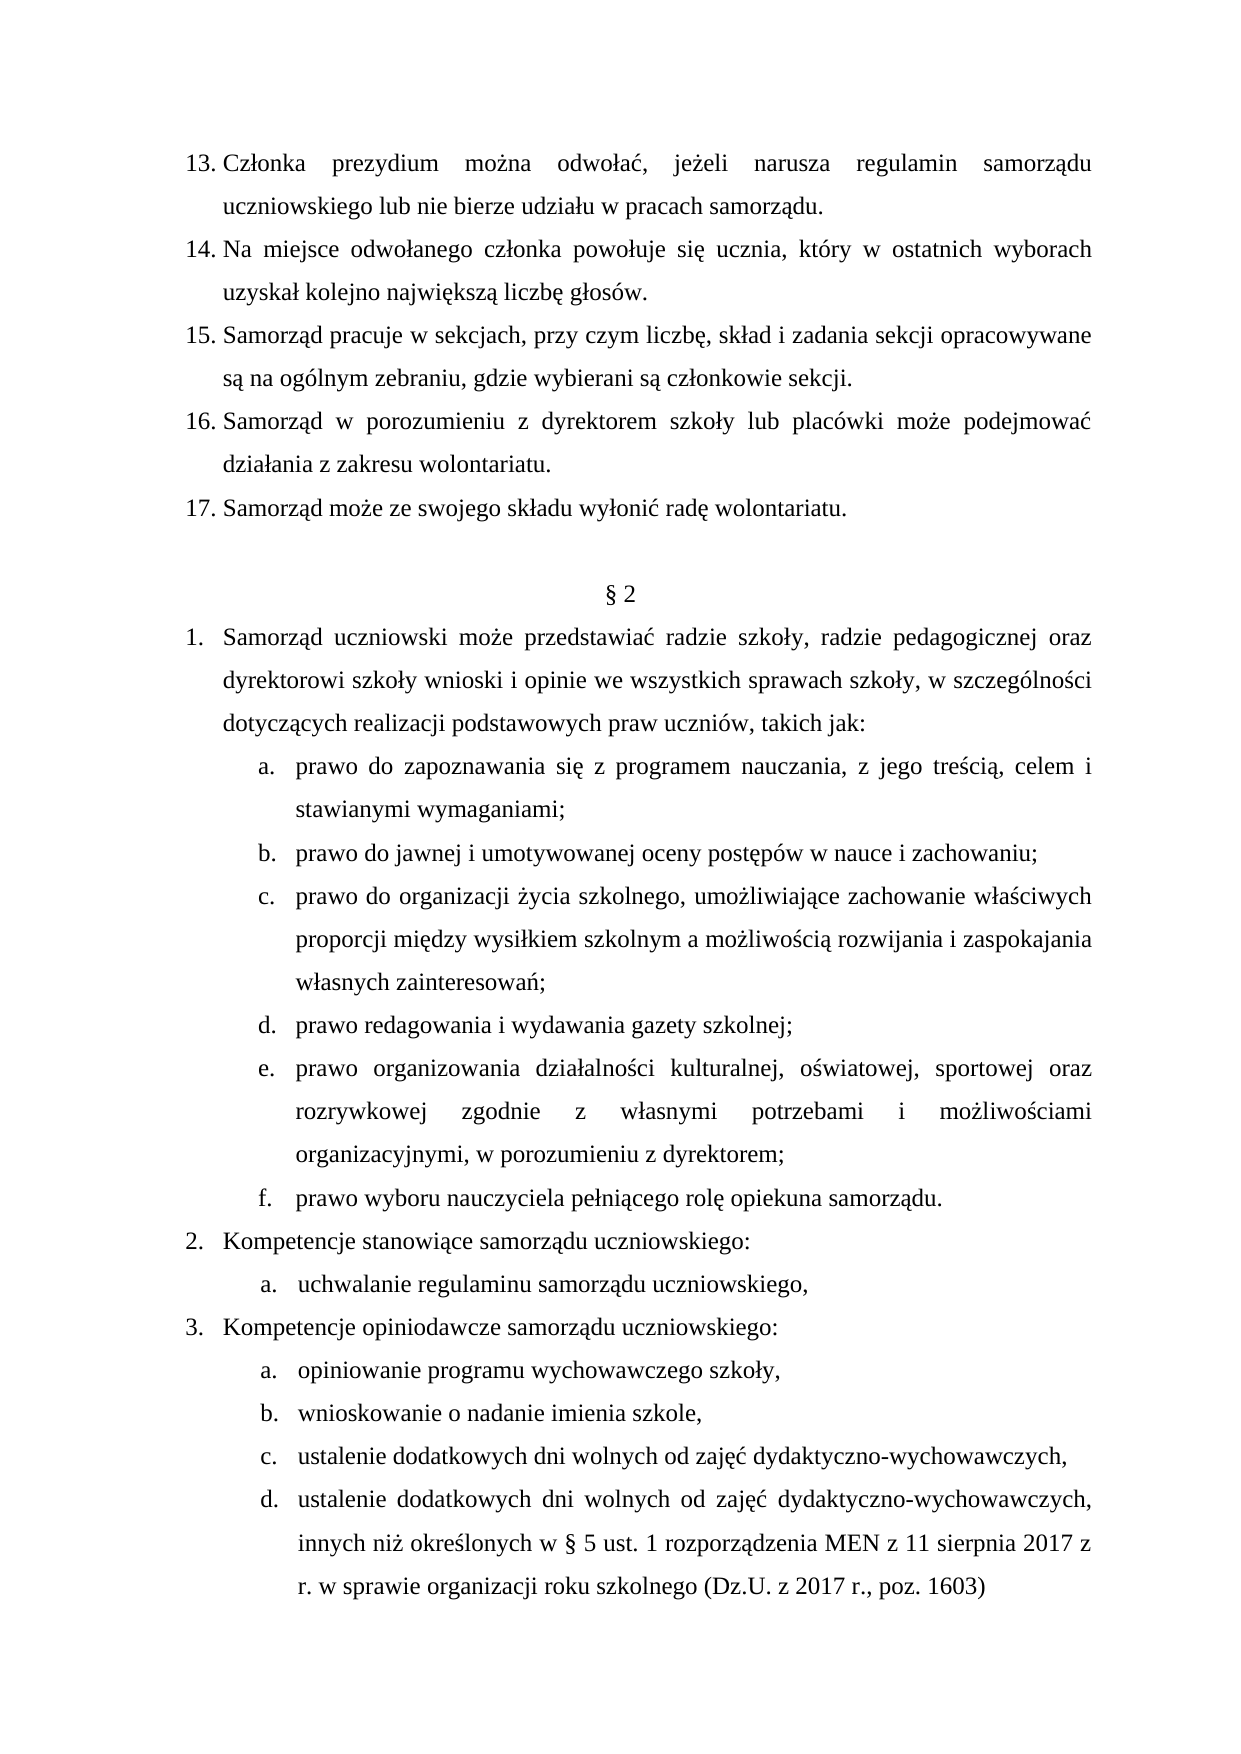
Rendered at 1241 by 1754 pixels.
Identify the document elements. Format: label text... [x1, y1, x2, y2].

list Na miejsce odwołanego członka powołuje się ucznia, który w ostatnich wyborach uzyskał kolejno największą liczbę głosów. [185, 234, 1093, 306]
list Kompetencje opiniodawcze samorządu uczniowskiego: [185, 1312, 1093, 1341]
list prawo organizowania działalności kulturalnej, oświatowej, sportowej oraz rozrywkowej zgodnie z własnymi potrzebami i możliwościami organizacyjnymi, w porozumieniu z dyrektorem; [258, 1053, 1093, 1168]
list ustalenie dodatkowych dni wolnych od zajęć dydaktyczno-wychowawczych, [260, 1441, 1093, 1470]
list wnioskowanie o nadanie imienia szkole, [260, 1398, 1093, 1427]
list prawo do zapoznawania się z programem nauczania, z jego treścią, celem i stawianymi wymaganiami; [258, 751, 1093, 823]
list Członka prezydium można odwołać, jeżeli narusza regulamin samorządu uczniowskiego lub nie bierze udziału w pracach samorządu. [185, 148, 1093, 219]
list Samorząd w porozumieniu z dyrektorem szkoły lub placówki może podejmować działania z zakresu wolontariatu. [185, 406, 1093, 478]
list Samorząd pracuje w sekcjach, przy czym liczbę, skład i zadania sekcji opracowywane są na ogólnym zebraniu, gdzie wybierani są członkowie sekcji. [185, 320, 1093, 392]
list prawo do jawnej i umotywowanej oceny postępów w nauce i zachowaniu; [258, 838, 1093, 866]
list prawo do organizacji życia szkolnego, umożliwiające zachowanie właściwych proporcji między wysiłkiem szkolnym a możliwością rozwijania i zaspokajania własnych zainteresowań; [258, 881, 1093, 996]
list uchwalanie regulaminu samorządu uczniowskiego, [260, 1269, 1093, 1298]
list prawo redagowania i wydawania gazety szkolnej; [258, 1010, 1093, 1039]
list Samorząd może ze swojego składu wyłonić radę wolontariatu. [185, 493, 1093, 521]
list prawo wyboru nauczyciela pełniącego rolę opiekuna samorządu. [258, 1183, 1093, 1211]
list Kompetencje stanowiące samorządu uczniowskiego: [185, 1226, 1093, 1254]
text § 2 [148, 579, 1093, 608]
list ustalenie dodatkowych dni wolnych od zajęć dydaktyczno-wychowawczych, innych niż określonych w § 5 ust. 1 rozporządzenia MEN z 11 sierpnia 2017 z r. w sprawie organizacji roku szkolnego (Dz.U. z 2017 r., poz. 1603) [260, 1484, 1093, 1599]
list Samorząd uczniowski może przedstawiać radzie szkoły, radzie pedagogicznej oraz dyrektorowi szkoły wnioski i opinie we wszystkich sprawach szkoły, w szczególności dotyczących realizacji podstawowych praw uczniów, takich jak: [185, 622, 1093, 737]
list opiniowanie programu wychowawczego szkoły, [260, 1355, 1093, 1384]
